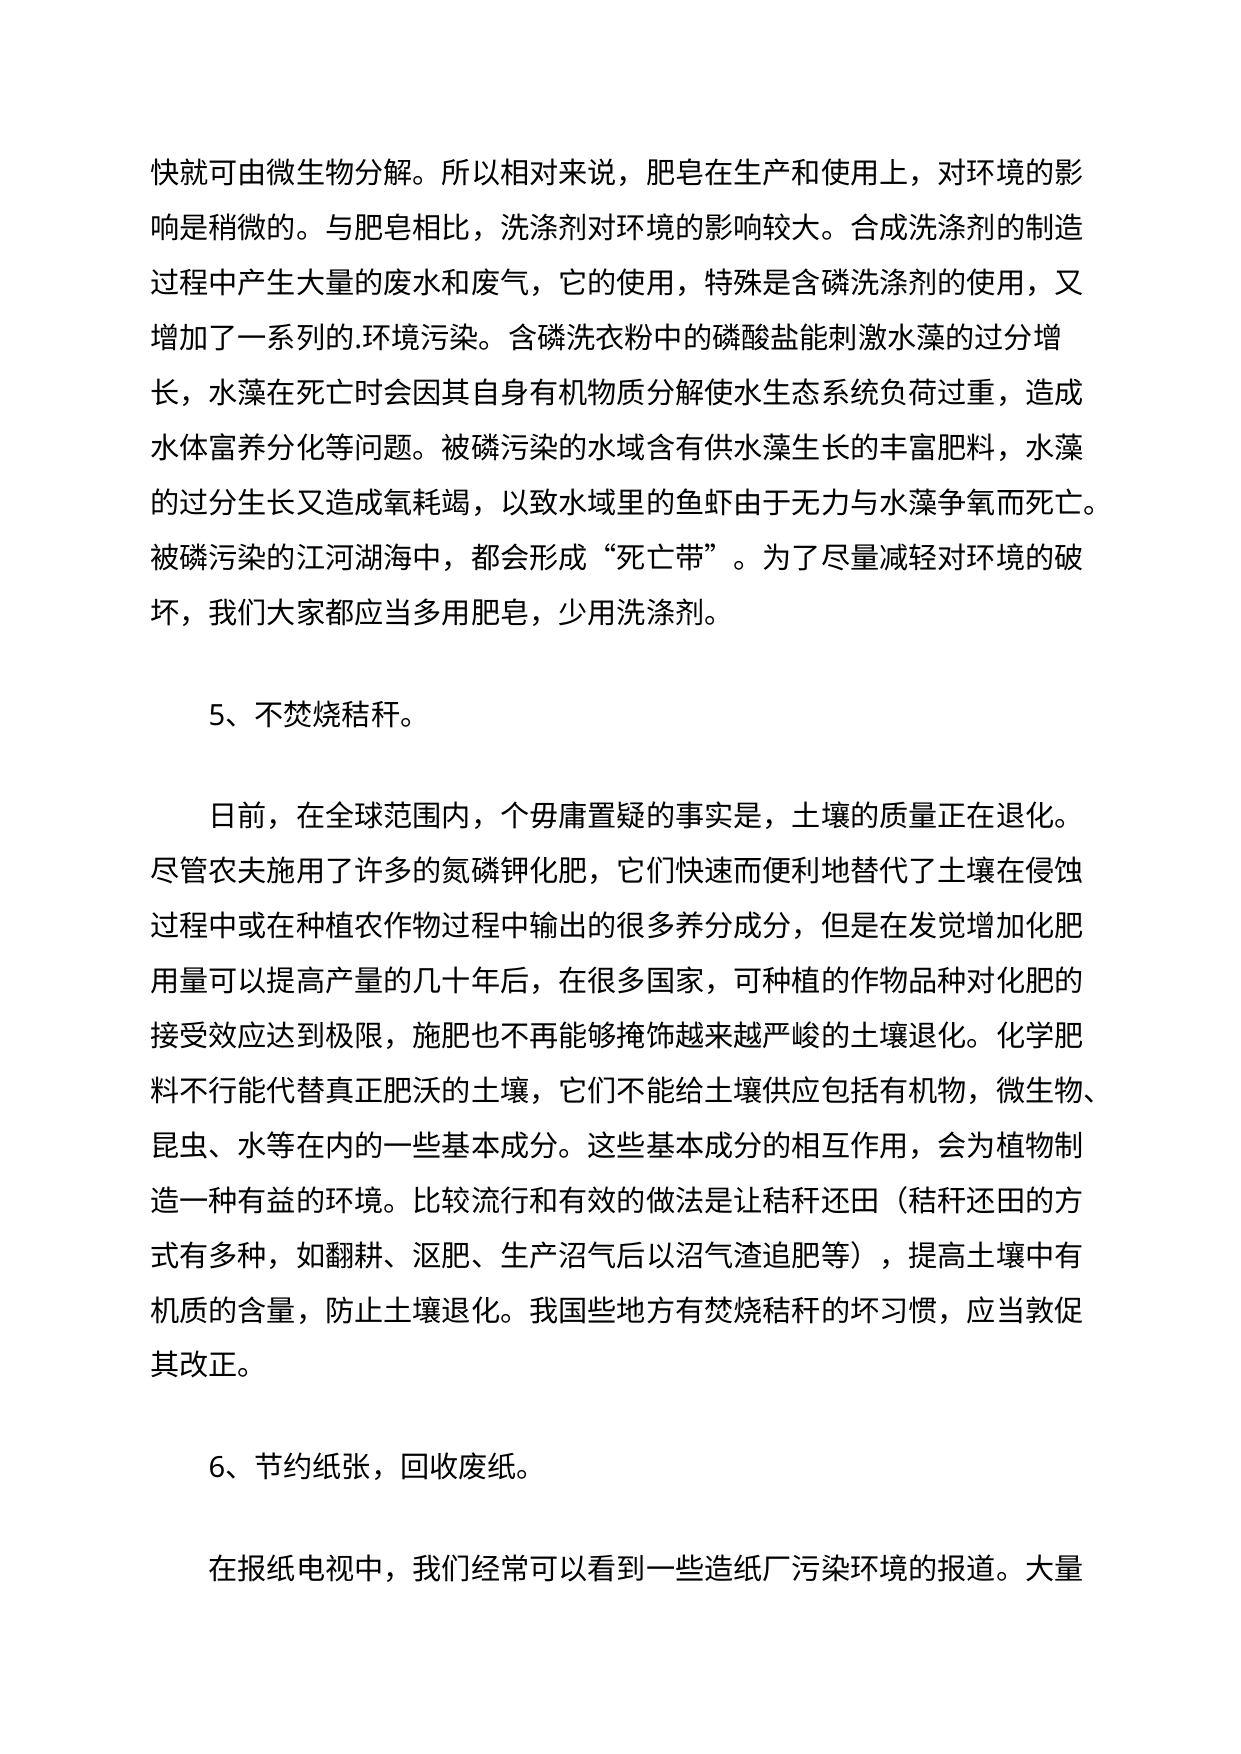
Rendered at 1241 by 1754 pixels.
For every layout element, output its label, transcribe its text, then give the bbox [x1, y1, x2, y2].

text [150, 1546, 1090, 1588]
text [150, 150, 1090, 632]
text 日前，在全球范围内，个毋庸置疑的事实是，土壤的质量正在退化。尽管农夫施用了许多的氮磷钾化肥，它们快速而便利地替代了土壤在侵蚀过程中或在种植农作物过程中输出的很多养分成分，但是在发觉增加化肥用量可以提高产量的几十年后，在很多国家，可种植的作物品种对化肥的接受效应达到极限，施肥也不再能够掩饰越来越严峻的土壤退化。化学肥料不行能代替真正肥沃的土壤，它们不能给土壤供应包括有机物，微生物、昆虫、水等在内的一些基本成分。这些基本成分的相互作用，会为植物制造一种有益的环境。比较流行和有效的做法是让秸秆还田（秸秆还田的方式有多种，如翻耕、沤肥、生产沼气后以沼气渣追肥等），提高土壤中有机质的含量，防止土壤退化。我国些地方有焚烧秸秆的坏习惯，应当敦促其改正。 [150, 793, 1090, 1384]
text 5、不焚烧秸秆。 [150, 691, 1090, 733]
text 6、节约纸张，回收废纸。 [150, 1444, 1090, 1486]
